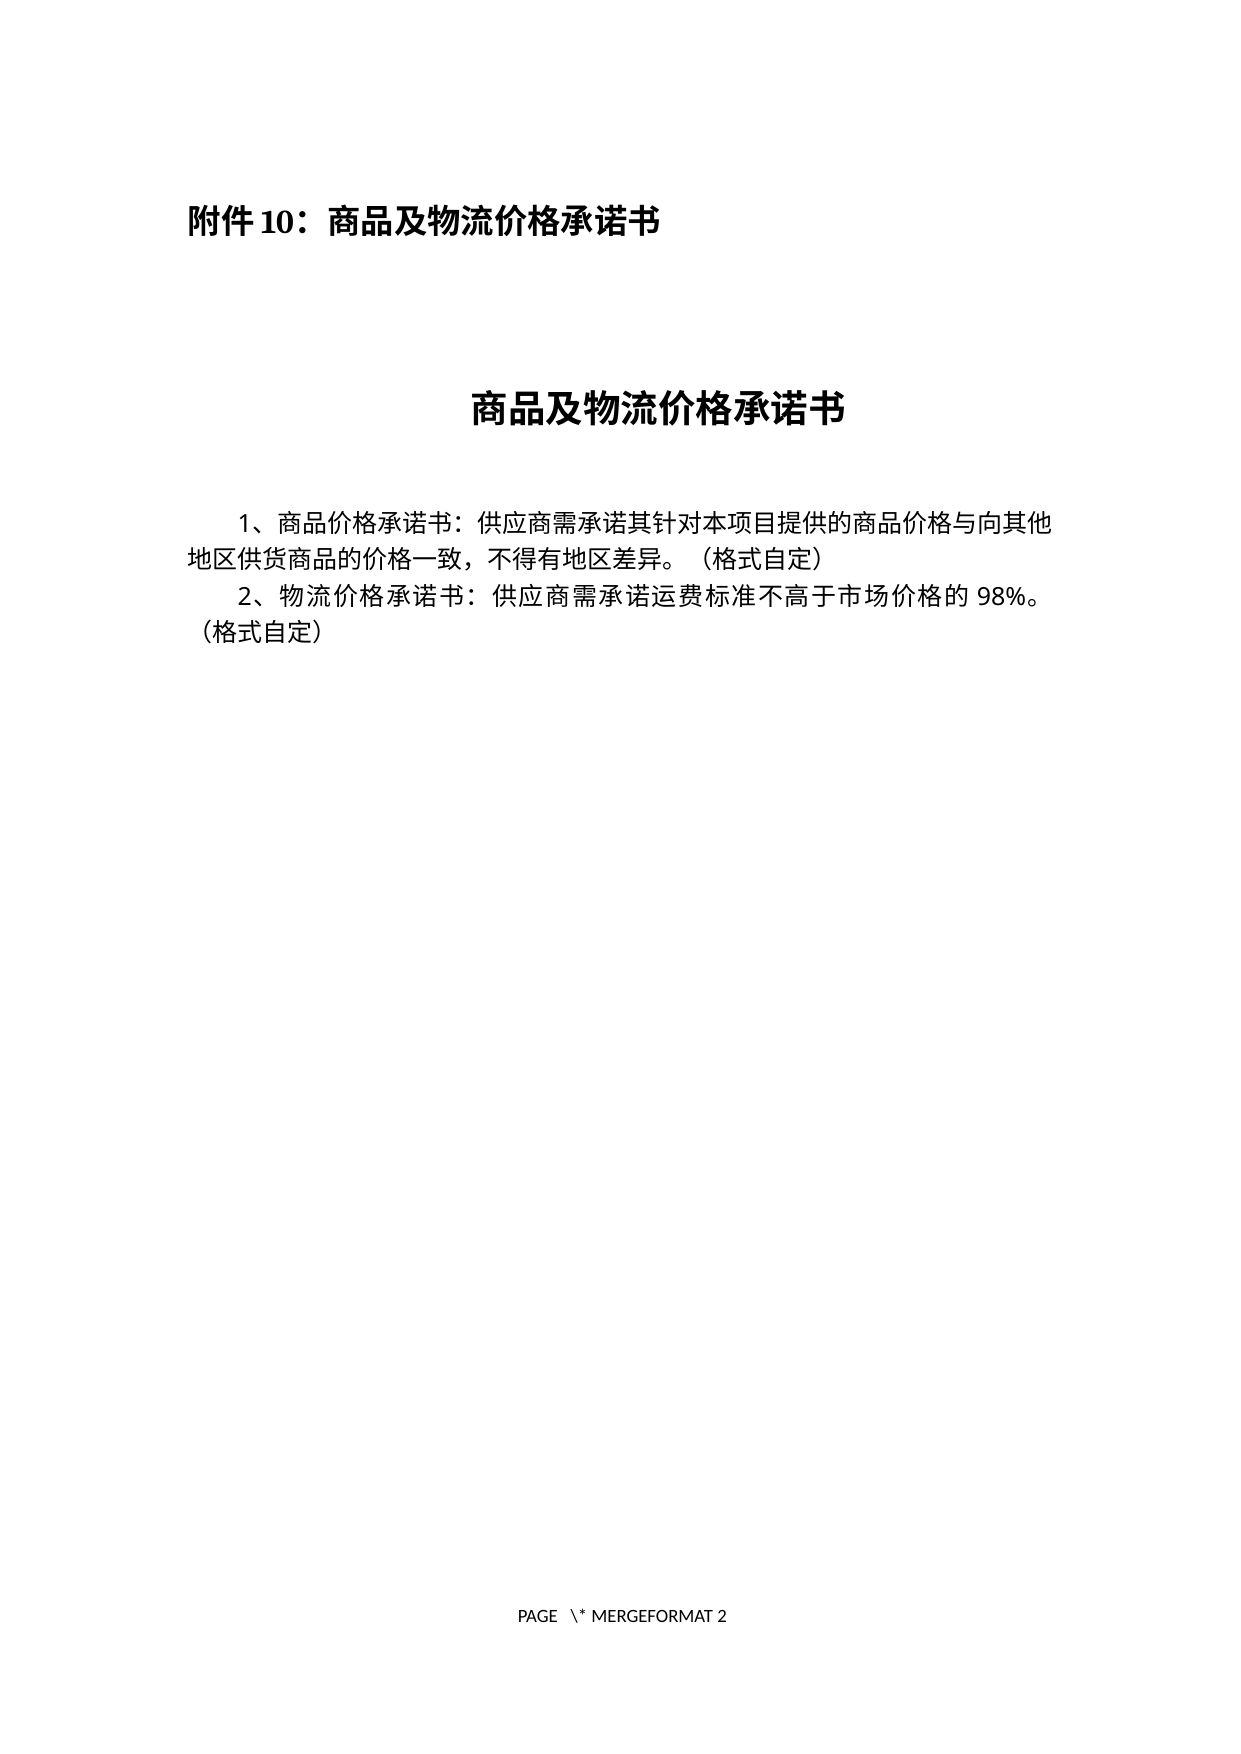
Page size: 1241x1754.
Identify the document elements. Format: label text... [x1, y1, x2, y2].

subtitle 附件10：商品及物流价格承诺书 [187, 187, 1053, 252]
text 商品及物流价格承诺书 [187, 373, 1053, 438]
text 2、物流价格承诺书：供应商需承诺运费标准不高于市场价格的98%。（格式自定） [187, 576, 1053, 648]
text 1、商品价格承诺书：供应商需承诺其针对本项目提供的商品价格与向其他地区供货商品的价格一致，不得有地区差异。（格式自定） [187, 503, 1053, 576]
